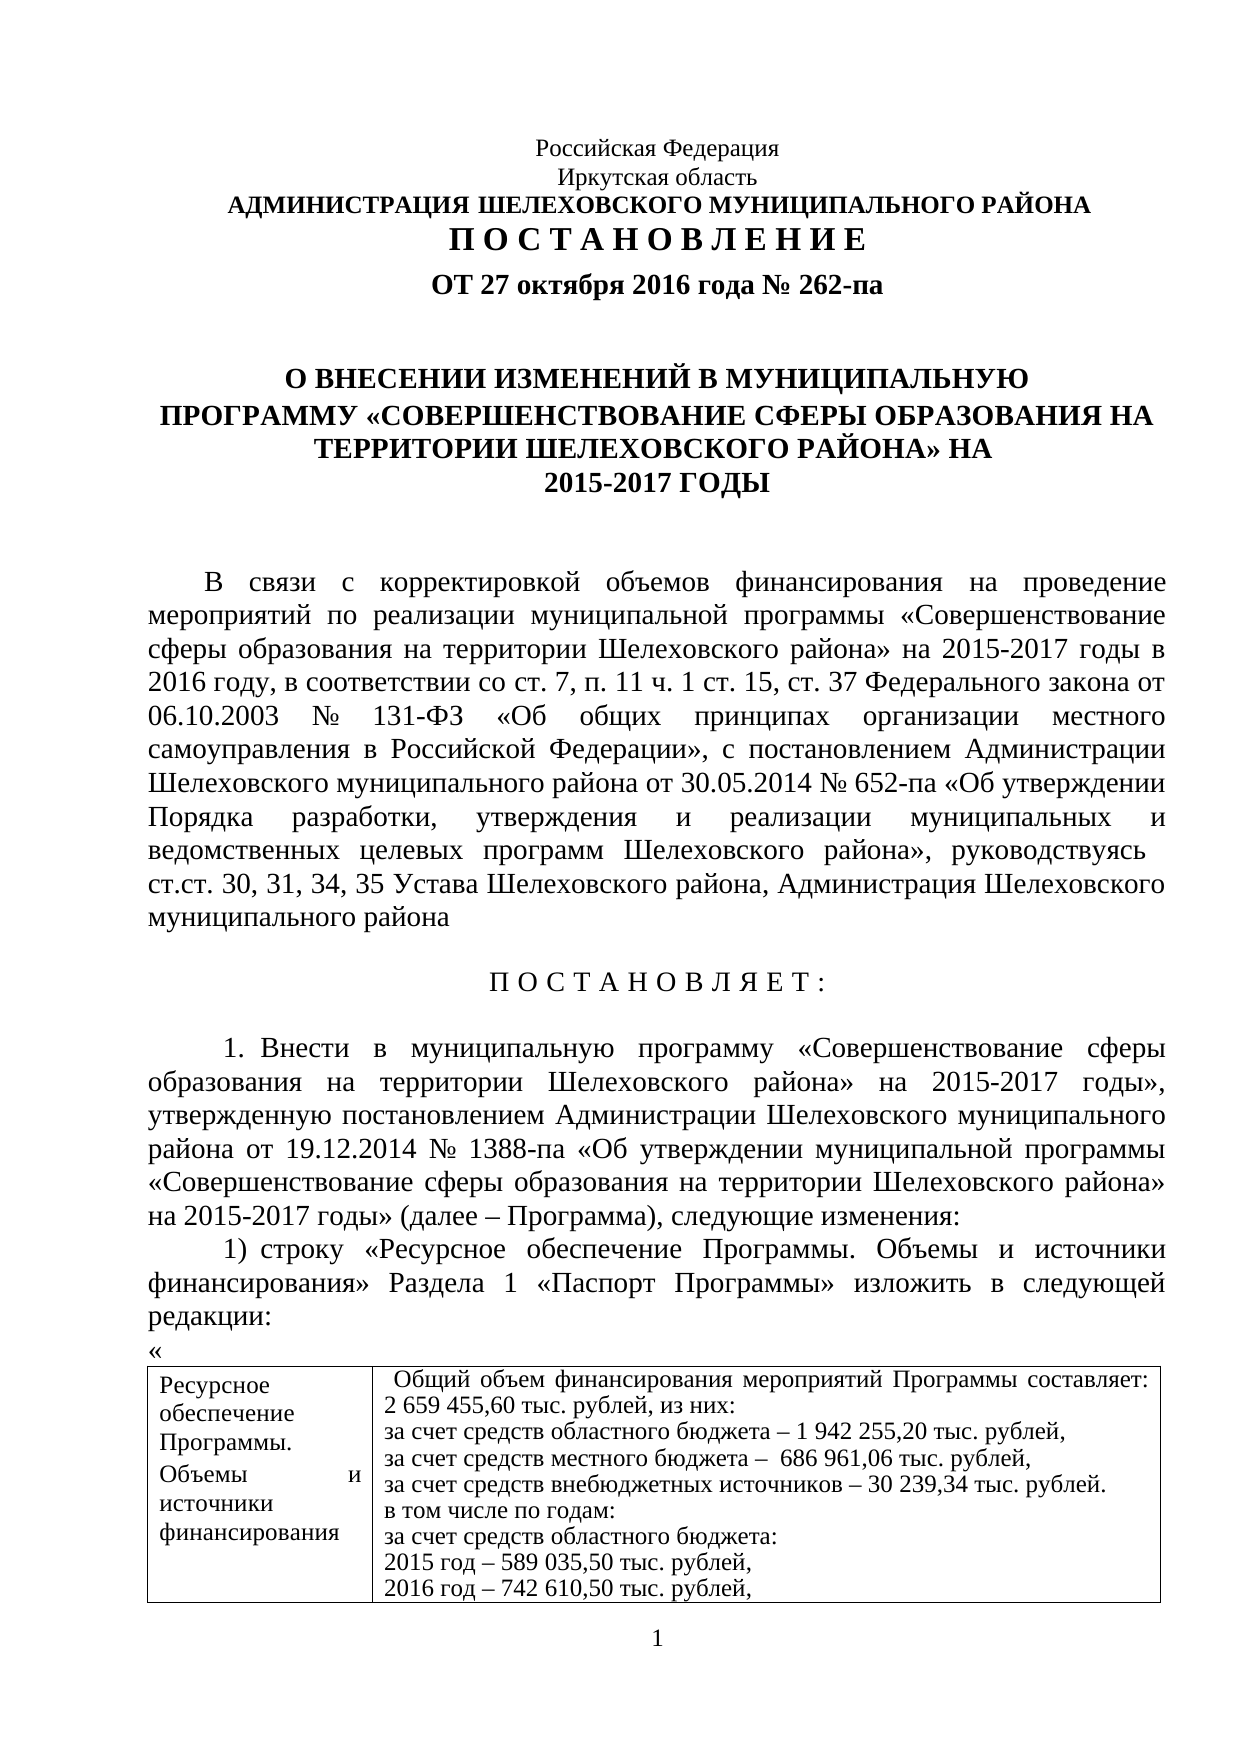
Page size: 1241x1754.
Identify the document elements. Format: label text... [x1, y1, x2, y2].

text ОТ 27 октября 2016 года № 262-па [148, 267, 1167, 301]
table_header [373, 1367, 1160, 1602]
text ПРОГРАММУ «СОВЕРШЕНСТВОВАНИЕ СФЕРЫ ОБРАЗОВАНИЯ НА ТЕРРИТОРИИ ШЕЛЕХОВСКОГО РАЙОНА» НА 2015-2017 ГОДЫ [148, 398, 1167, 498]
text О ВНЕСЕНИИ ИЗМЕНЕНИЙ В МУНИЦИПАЛЬНУЮ [148, 361, 1167, 395]
text Российская Федерация [148, 133, 1167, 162]
text Иркутская область [148, 162, 1167, 190]
list Внести в муниципальную программу «Совершенствование сферы образования на территории Шелеховского района» на 2015-2017 годы», утвержденную постановлением Администрации Шелеховского муниципального района от 19.12.2014 № 1388-па «Об утверждении муниципальной программы «Совершенствование сферы образования на территории Шелеховского района» на 2015-2017 годы» (далее – Программа), следующие изменения: [148, 1030, 1167, 1231]
list строку «Ресурсное обеспечение Программы. Объемы и источники финансирования» Раздела 1 «Паспорт Программы» изложить в следующей редакции: [148, 1231, 1167, 1332]
text В связи с корректировкой объемов финансирования на проведение мероприятий по реализации муниципальной программы «Совершенствование сферы образования на территории Шелеховского района» на 2015-2017 годы в 2016 году, в соответствии со ст. 7, п. 11 ч. 1 ст. 15, ст. 37 Федерального закона от 06.10.2003 № 131-ФЗ «Об общих принципах организации местного самоуправления в Российской Федерации», с постановлением Администрации Шелеховского муниципального района от 30.05.2014 № 652-па «Об утверждении Порядка разработки, утверждения и реализации муниципальных и ведомственных целевых программ Шелеховского района», руководствуясь ст.ст. 30, 31, 34, 35 Устава Шелеховского района, Администрация Шелеховского муниципального района [148, 564, 1167, 933]
subtitle П О С Т А Н О В Л Е Н И Е [148, 219, 1167, 257]
text « [148, 1332, 1167, 1366]
text ПОСТАНОВЛЯЕТ: [148, 965, 1167, 998]
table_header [148, 1367, 372, 1602]
subtitle АДМИНИСТРАЦИЯ ШЕЛЕХОВСКОГО МУНИЦИПАЛЬНОГО РАЙОНА [148, 190, 1167, 219]
